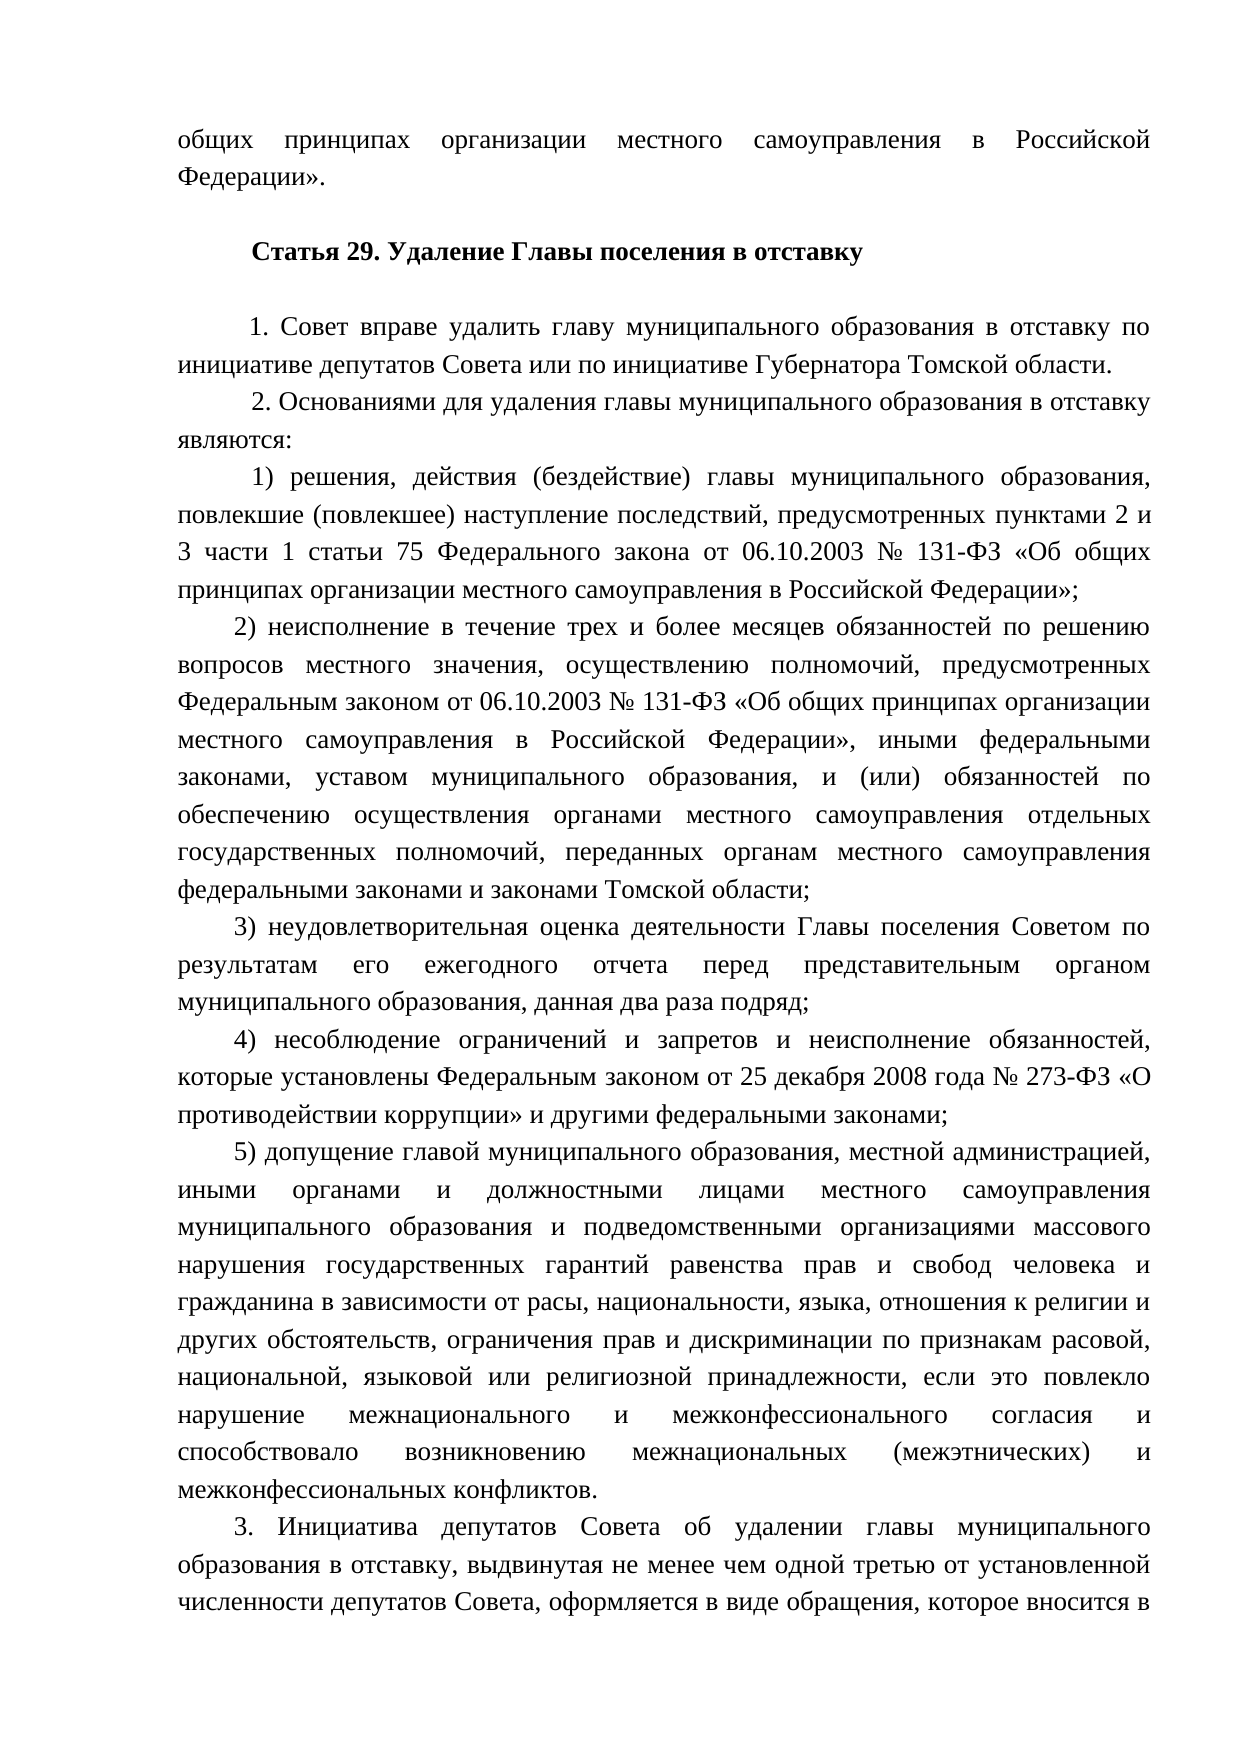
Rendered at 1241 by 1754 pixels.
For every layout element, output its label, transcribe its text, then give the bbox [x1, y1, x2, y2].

text 4) несоблюдение ограничений и запретов и неисполнение обязанностей, которые установлены Федеральным законом от 25 декабря 2008 года № 273-ФЗ «О противодействии коррупции» и другими федеральными законами; [177, 1018, 1152, 1131]
text 2. Основаниями для удаления главы муниципального образования в отставку являются: [177, 381, 1152, 456]
text Статья 29. Удаление Главы поселения в отставку [177, 231, 1152, 268]
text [177, 118, 1152, 193]
text 2) неисполнение в течение трех и более месяцев обязанностей по решению вопросов местного значения, осуществлению полномочий, предусмотренных Федеральным законом от 06.10.2003 № 131-ФЗ «Об общих принципах организации местного самоуправления в Российской Федерации», иными федеральными законами, уставом муниципального образования, и (или) обязанностей по обеспечению осуществления органами местного самоуправления отдельных государственных полномочий, переданных органам местного самоуправления федеральными законами и законами Томской области; [177, 606, 1152, 906]
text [177, 1506, 1152, 1618]
text 5) допущение главой муниципального образования, местной администрацией, иными органами и должностными лицами местного самоуправления муниципального образования и подведомственными организациями массового нарушения государственных гарантий равенства прав и свобод человека и гражданина в зависимости от расы, национальности, языка, отношения к религии и других обстоятельств, ограничения прав и дискриминации по признакам расовой, национальной, языковой или религиозной принадлежности, если это повлекло нарушение межнационального и межконфессионального согласия и способствовало возникновению межнациональных (межэтнических) и межконфессиональных конфликтов. [177, 1131, 1152, 1506]
text 3) неудовлетворительная оценка деятельности Главы поселения Советом по результатам его ежегодного отчета перед представительным органом муниципального образования, данная два раза подряд; [177, 906, 1152, 1018]
text 1) решения, действия (бездействие) главы муниципального образования, повлекшие (повлекшее) наступление последствий, предусмотренных пунктами 2 и 3 части 1 статьи 75 Федерального закона от 06.10.2003 № 131-ФЗ «Об общих принципах организации местного самоуправления в Российской Федерации»; [177, 456, 1152, 606]
text 1. Совет вправе удалить главу муниципального образования в отставку по инициативе депутатов Совета или по инициативе Губернатора Томской области. [177, 306, 1152, 381]
